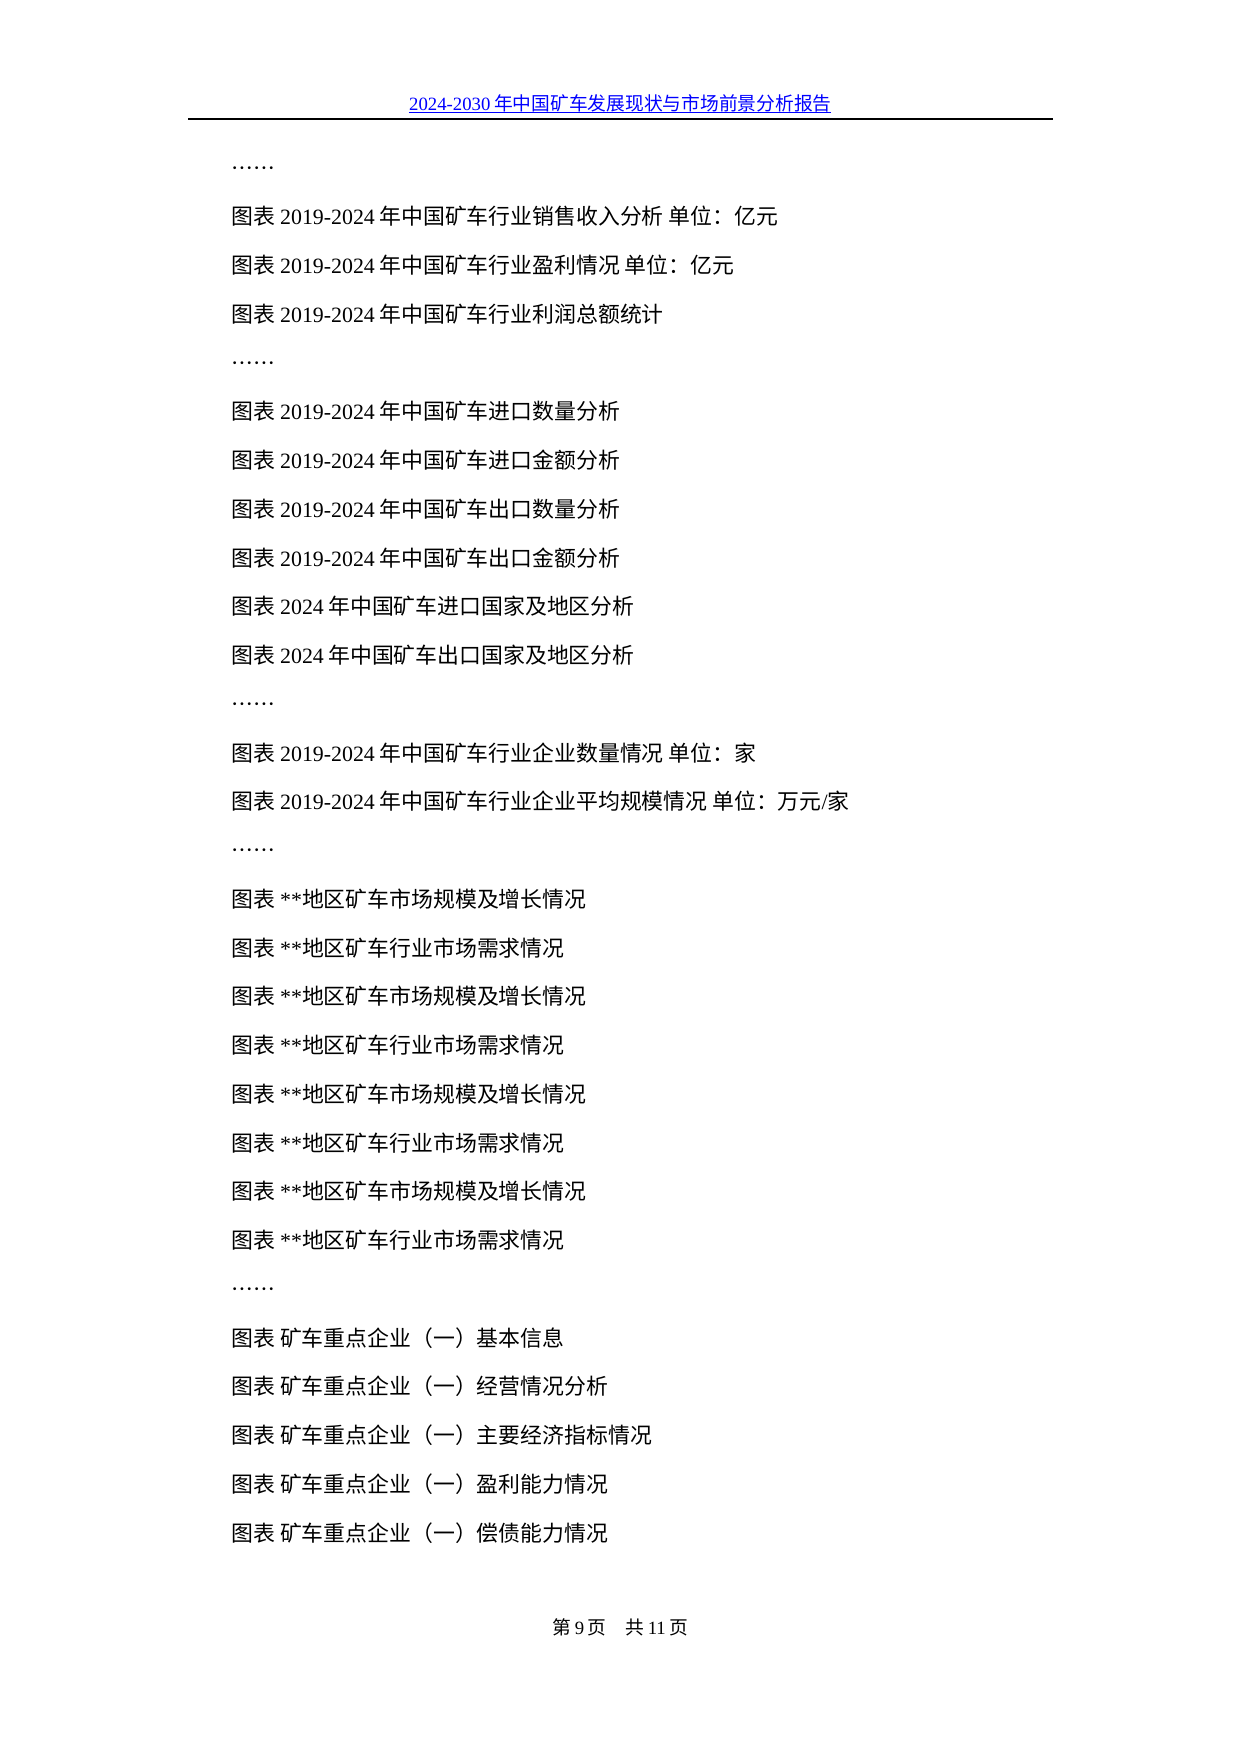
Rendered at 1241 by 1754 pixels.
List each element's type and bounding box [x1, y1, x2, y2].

text [187, 150, 1053, 1548]
